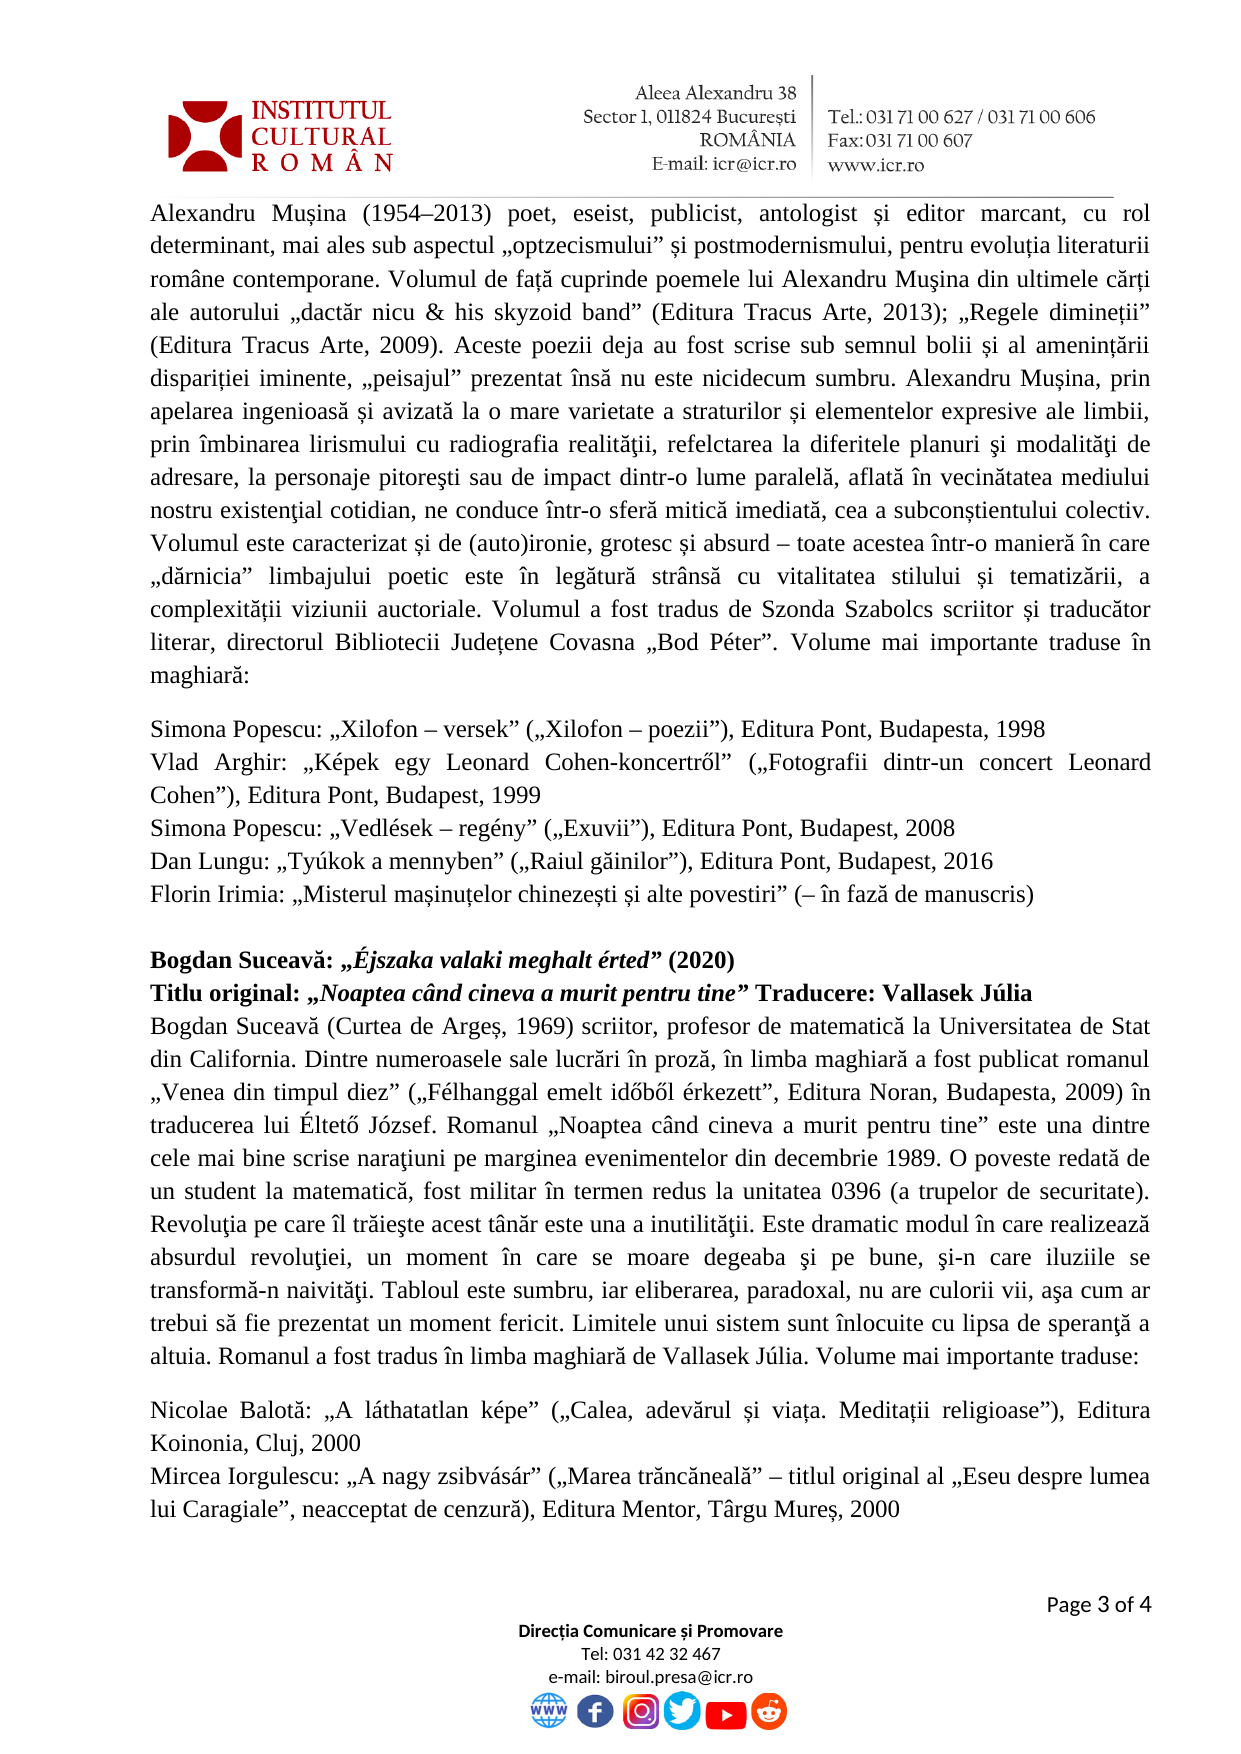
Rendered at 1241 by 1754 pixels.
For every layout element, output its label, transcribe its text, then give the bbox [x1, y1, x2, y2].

picture [623, 1694, 659, 1729]
text Dan Lungu: „Tyúkok a mennyben” („Raiul găinilor”), Editura Pont, Budapest, 2016 [150, 846, 1152, 874]
picture [663, 1717, 675, 1730]
picture [687, 1691, 787, 1730]
text Bogdan Suceavă (Curtea de Argeș, 1969) scriitor, profesor de matematică la Universitatea de Stat din California. Dintre numeroasele sale lucrări în proză, în limba maghiară a fost publicat romanul „Venea din timpul diez” („Félhanggal emelt időből érkezett”, Editura Noran, Budapesta, 2009) în traducerea lui Éltető József. Romanul „Noaptea când cineva a murit pentru tine” este una dintre cele mai bine scrise naraţiuni pe marginea evenimentelor din decembrie 1989. O poveste redată de un student la matematică, fost militar în termen redus la unitatea 0396 (a trupelor de securitate). Revoluţia pe care îl trăieşte acest tânăr este una a inutilităţii. Este dramatic modul în care realizează absurdul revoluţiei, un moment în care se moare degeaba şi pe bune, şi-n care iluziile se transformă-n naivităţi. Tabloul este sumbru, iar eliberarea, paradoxal, nu are culorii vii, aşa cum ar trebui să fie prezentat un moment fericit. Limitele unui sistem sunt înlocuite cu lipsa de speranţă a altuia. Romanul a fost tradus în limba maghiară de Vallasek Júlia. Volume mai importante traduse: [150, 1011, 1152, 1370]
text Florin Irimia: „Misterul mașinuțelor chinezești și alte povestiri” (– în fază de manuscris) [150, 879, 1152, 908]
picture [527, 1689, 571, 1730]
text Simona Popescu: „Vedlések – regény” („Exuvii”), Editura Pont, Budapest, 2008 [150, 813, 1152, 842]
text Vlad Arghir: „Képek egy Leonard Cohen-koncertről” („Fotografii dintr-un concert Leonard Cohen”), Editura Pont, Budapest, 1999 [150, 747, 1152, 808]
text Bogdan Suceavă: „Éjszaka valaki meghalt érted” (2020) [150, 945, 1152, 974]
text Mircea Iorgulescu: „A nagy zsibvásár” („Marea trăncăneală” – titlul original al „Eseu despre lumea lui Caragiale”, neacceptat de cenzură), Editura Mentor, Târgu Mureș, 2000 [150, 1461, 1152, 1523]
picture [150, 75, 1114, 198]
text Titlu original: „Noaptea când cineva a murit pentru tine” Traducere: Vallasek Júlia [150, 978, 1152, 1007]
picture [577, 1693, 616, 1730]
picture [663, 1691, 677, 1705]
text Nicolae Balotă: „A láthatatlan képe” („Calea, adevărul și viața. Meditații religioase”), Editura Koinonia, Cluj, 2000 [150, 1395, 1152, 1457]
text Alexandru Mușina (1954–2013) poet, eseist, publicist, antologist și editor marcant, cu rol determinant, mai ales sub aspectul „optzecismului” și postmodernismului, pentru evoluția literaturii române contemporane. Volumul de față cuprinde poemele lui Alexandru Muşina din ultimele cărți ale autorului „dactăr nicu & his skyzoid band” (Editura Tracus Arte, 2013); „Regele dimineții” (Editura Tracus Arte, 2009). Aceste poezii deja au fost scrise sub semnul bolii și al amenințării dispariției iminente, „peisajul” prezentat însă nu este nicidecum sumbru. Alexandru Mușina, prin apelarea ingenioasă și avizată la o mare varietate a straturilor și elementelor expresive ale limbii, prin îmbinarea lirismului cu radiografia realităţii, refelctarea la diferitele planuri şi modalităţi de adresare, la personaje pitoreşti sau de impact dintr-o lume paralelă, aflată în vecinătatea mediului nostru existenţial cotidian, ne conduce într-o sferă mitică imediată, cea a subconștientului colectiv. Volumul este caracterizat și de (auto)ironie, grotesc și absurd – toate acestea într-o manieră în care „dărnicia” limbajului poetic este în legătură strânsă cu vitalitatea stilului și tematizării, a complexității viziunii auctoriale. Volumul a fost tradus de Szonda Szabolcs scriitor și traducător literar, directorul Bibliotecii Județene Covasna „Bod Péter”. Volume mai importante traduse în maghiară: [150, 198, 1152, 689]
picture [670, 1699, 695, 1723]
text Simona Popescu: „Xilofon – versek” („Xilofon – poezii”), Editura Pont, Budapesta, 1998 [150, 714, 1152, 742]
